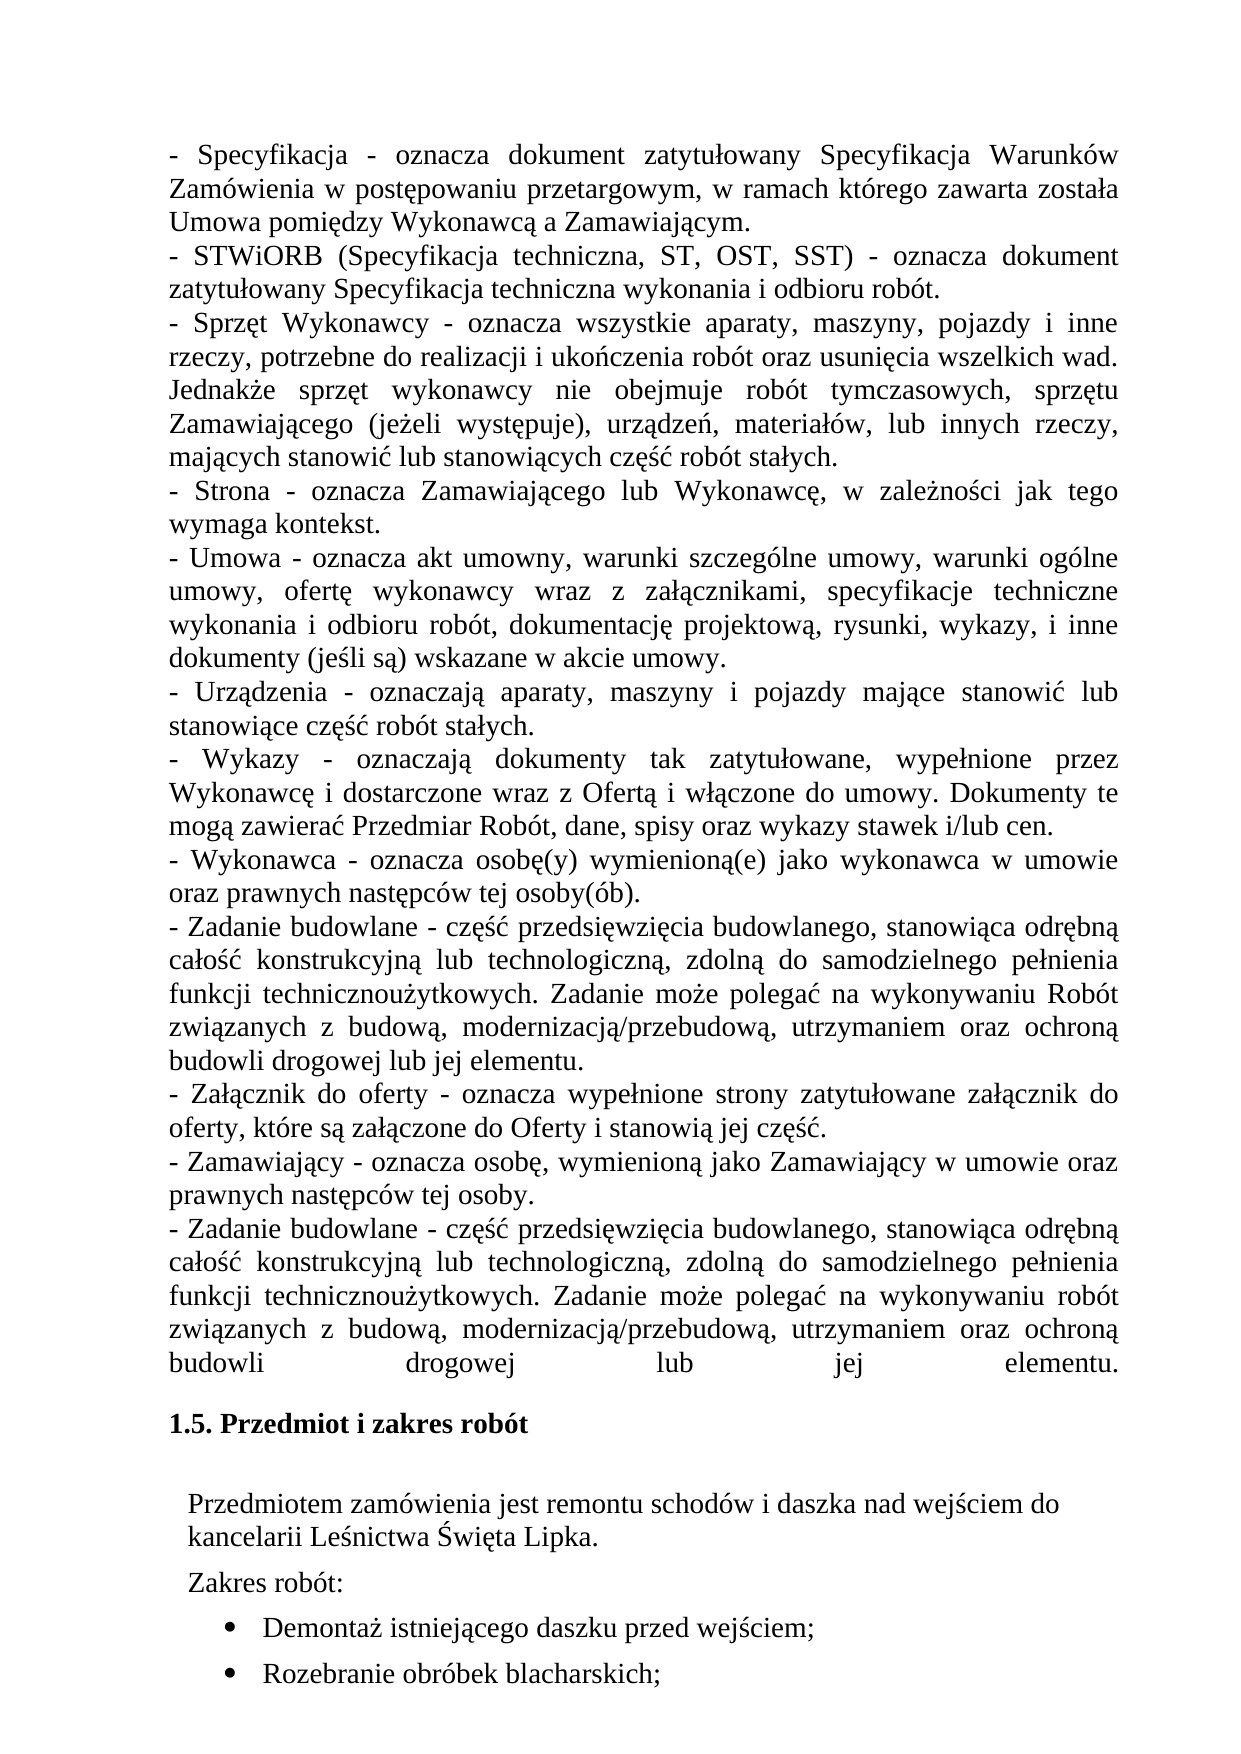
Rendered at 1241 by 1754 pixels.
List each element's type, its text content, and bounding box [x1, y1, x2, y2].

text Zakres robót: [187, 1565, 1098, 1598]
text - Sprzęt Wykonawcy - oznacza wszystkie aparaty, maszyny, pojazdy i inne rzeczy, potrzebne do realizacji i ukończenia robót oraz usunięcia wszelkich wad. Jednakże sprzęt wykonawcy nie obejmuje robót tymczasowych, sprzętu Zamawiającego (jeżeli występuje), urządzeń, materiałów, lub innych rzeczy, mających stanowić lub stanowiących część robót stałych. [169, 305, 1119, 473]
text Przedmiotem zamówienia jest remontu schodów i daszka nad wejściem do kancelarii Leśnictwa Święta Lipka. [187, 1486, 1098, 1553]
text - Strona - oznacza Zamawiającego lub Wykonawcę, w zależności jak tego wymaga kontekst. [169, 473, 1119, 540]
text - Zamawiający - oznacza osobę, wymienioną jako Zamawiający w umowie oraz prawnych następców tej osoby. [169, 1144, 1119, 1211]
text - Zadanie budowlane - część przedsięwzięcia budowlanego, stanowiąca odrębną całość konstrukcyjną lub technologiczną, zdolną do samodzielnego pełnienia funkcji technicznoużytkowych. Zadanie może polegać na wykonywaniu robót związanych z budową, modernizacją/przebudową, utrzymaniem oraz ochroną budowli drogowej lub jej elementu. [169, 1211, 1119, 1407]
text - Urządzenia - oznaczają aparaty, maszyny i pojazdy mające stanowić lub stanowiące część robót stałych. [169, 674, 1119, 741]
text - Zadanie budowlane - część przedsięwzięcia budowlanego, stanowiąca odrębną całość konstrukcyjną lub technologiczną, zdolną do samodzielnego pełnienia funkcji technicznoużytkowych. Zadanie może polegać na wykonywaniu Robót związanych z budową, modernizacją/przebudową, utrzymaniem oraz ochroną budowli drogowej lub jej elementu. [169, 909, 1119, 1077]
text - Załącznik do oferty - oznacza wypełnione strony zatytułowane załącznik do oferty, które są załączone do Oferty i stanowią jej część. [169, 1077, 1119, 1144]
text - STWiORB (Specyfikacja techniczna, ST, OST, SST) - oznacza dokument zatytułowany Specyfikacja techniczna wykonania i odbioru robót. [169, 238, 1119, 305]
text - Umowa - oznacza akt umowny, warunki szczególne umowy, warunki ogólne umowy, ofertę wykonawcy wraz z załącznikami, specyfikacje techniczne wykonania i odbioru robót, dokumentację projektową, rysunki, wykazy, i inne dokumenty (jeśli są) wskazane w akcie umowy. [169, 540, 1119, 674]
text 1.5. Przedmiot i zakres robót [169, 1407, 1119, 1440]
list Demontaż istniejącego daszku przed wejściem; [225, 1611, 1098, 1644]
list Rozebranie obróbek blacharskich; [225, 1656, 1098, 1690]
text - Specyfikacja - oznacza dokument zatytułowany Specyfikacja Warunków Zamówienia w postępowaniu przetargowym, w ramach którego zawarta została Umowa pomiędzy Wykonawcą a Zamawiającym. [169, 137, 1119, 238]
text - Wykonawca - oznacza osobę(y) wymienioną(e) jako wykonawca w umowie oraz prawnych następców tej osoby(ób). [169, 842, 1119, 909]
text - Wykazy - oznaczają dokumenty tak zatytułowane, wypełnione przez Wykonawcę i dostarczone wraz z Ofertą i włączone do umowy. Dokumenty te mogą zawierać Przedmiar Robót, dane, spisy oraz wykazy stawek i/lub cen. [169, 741, 1119, 842]
